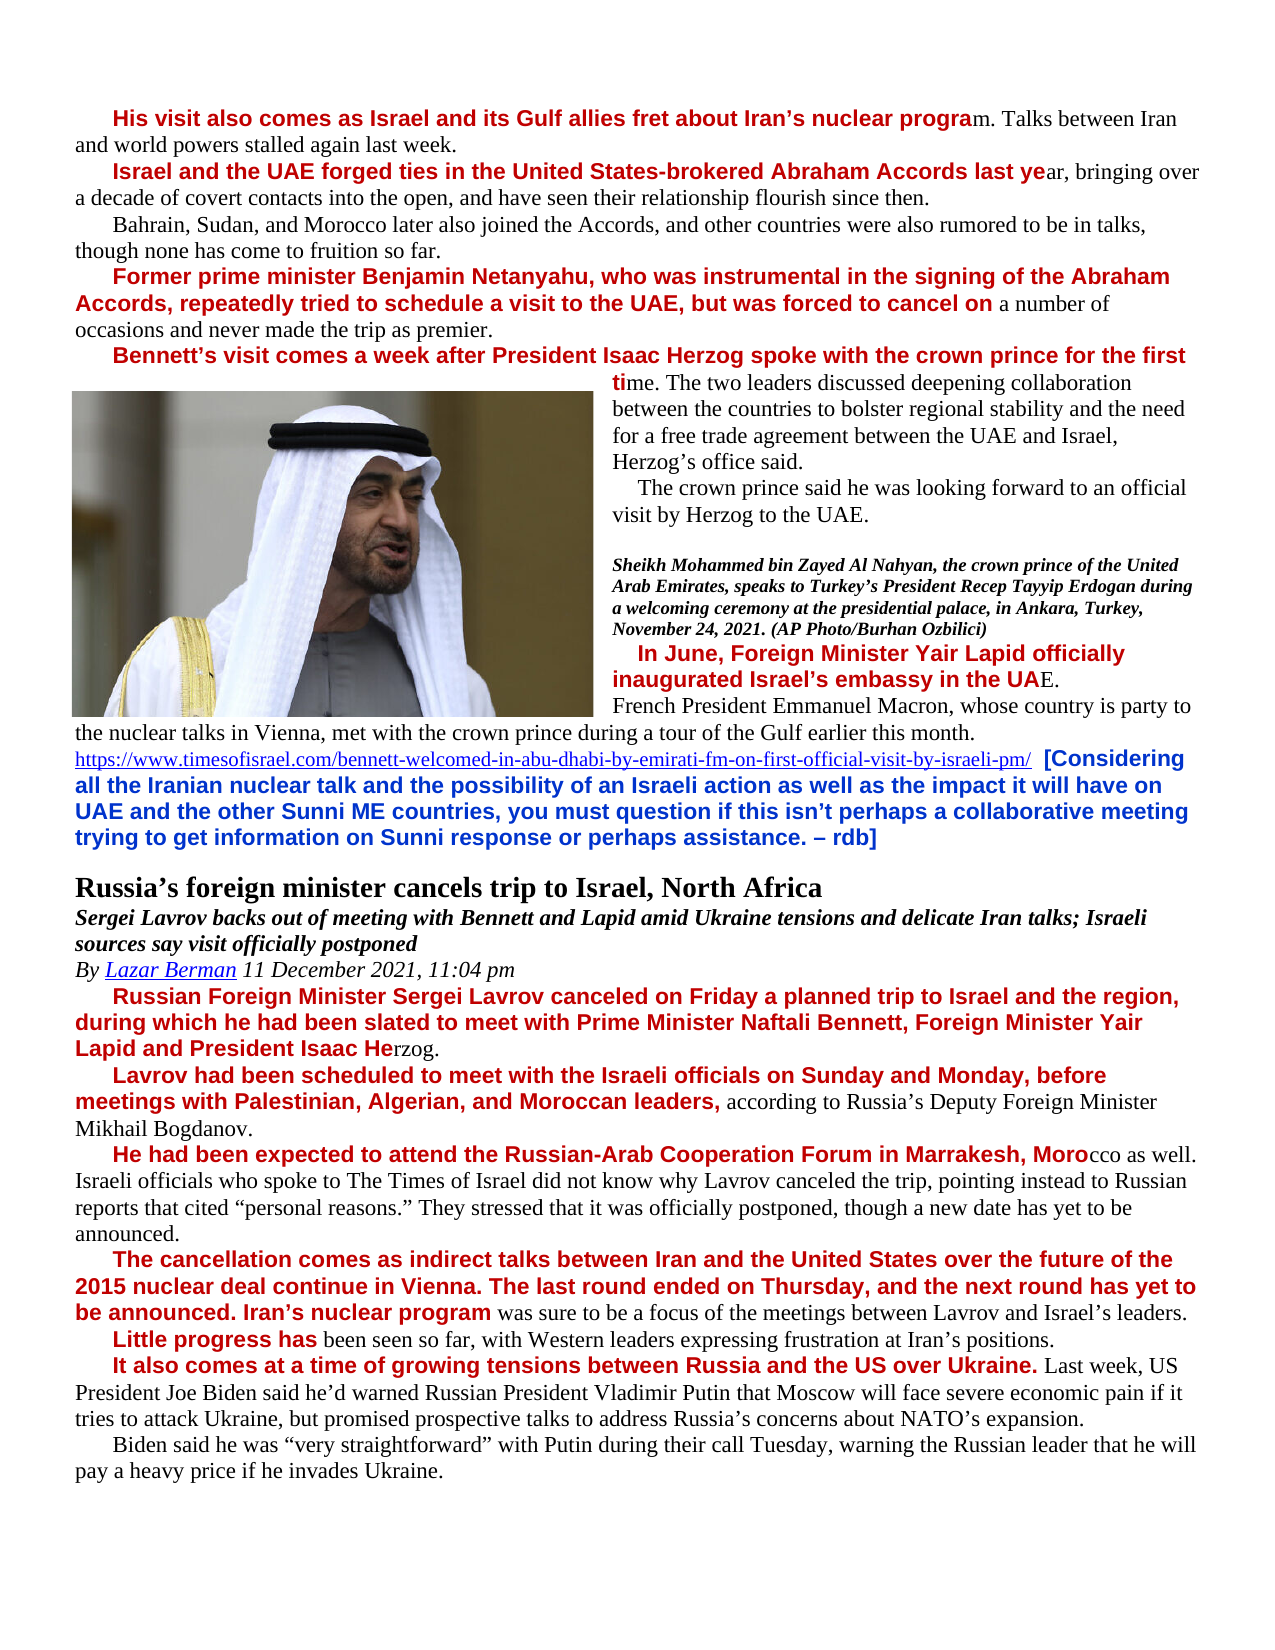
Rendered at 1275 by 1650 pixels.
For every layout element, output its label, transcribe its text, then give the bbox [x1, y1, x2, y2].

text Israeli officials who spoke to The Times of Israel did not know why Lavrov canceled the trip, pointing instead to Russian reports that cited “personal reasons.” They stressed that it was officially postponed, though a new date has yet to be announced. [75, 1167, 1200, 1246]
text By Lazar Berman 11 December 2021, 11:04 pm [75, 956, 1200, 983]
text Israel and the UAE forged ties in the United States-brokered Abraham Accords last year, bringing over a decade of covert contacts into the open, and have seen their relationship flourish since then. [75, 158, 1200, 211]
text Biden said he was “very straightforward” with Putin during their call Tuesday, warning the Russian leader that he will pay a heavy price if he invades Ukraine. [75, 1431, 1200, 1484]
text He had been expected to attend the Russian-Arab Cooperation Forum in Marrakesh, Morocco as well. [75, 1141, 1200, 1167]
text Sergei Lavrov backs out of meeting with Bennett and Lapid amid Ukraine tensions and delicate Iran talks; Israeli sources say visit officially postponed [75, 903, 1200, 956]
text The cancellation comes as indirect talks between Iran and the United States over the future of the 2015 nuclear deal continue in Vienna. The last round ended on Thursday, and the next round has yet to be announced. Iran’s nuclear program was sure to be a focus of the meetings between Lavrov and Israel’s leaders. Little progress has been seen so far, with Western leaders expressing frustration at Iran’s positions. [75, 1246, 1200, 1352]
picture [71, 391, 594, 717]
text Russian Foreign Minister Sergei Lavrov canceled on Friday a planned trip to Israel and the region, during which he had been slated to meet with Prime Minister Naftali Bennett, Foreign Minister Yair Lapid and President Isaac Herzog. [75, 983, 1200, 1062]
text Bahrain, Sudan, and Morocco later also joined the Accords, and other countries were also rumored to be in talks, though none has come to fruition so far. [75, 211, 1200, 263]
text Sheikh Mohammed bin Zayed Al Nahyan, the crown prince of the United Arab Emirates, speaks to Turkey’s President Recep Tayyip Erdogan during a welcoming ceremony at the presidential palace, in Ankara, Turkey, November 24, 2021. (AP Photo/Burhan Ozbilici) [594, 553, 1200, 640]
text French President Emmanuel Macron, whose country is party to the nuclear talks in Vienna, met with the crown prince during a tour of the Gulf earlier this month. https://www.timesofisrael.com/bennett-welcomed-in-abu-dhabi-by-emirati-fm-on-first-official-visit-by-israeli-pm/ [Considering all the Iranian nuclear talk and the possibility of an Israeli action as well as the impact it will have on UAE and the other Sunni ME countries, you must question if this isn’t perhaps a collaborative meeting trying to get information on Sunni response or perhaps assistance. – rdb] [75, 692, 1200, 851]
text Russia’s foreign minister cancels trip to Israel, North Africa [75, 870, 1200, 903]
text It also comes at a time of growing tensions between Russia and the US over Ukraine. Last week, US President Joe Biden said he’d warned Russian President Vladimir Putin that Moscow will face severe economic pain if it tries to attack Ukraine, but promised prospective talks to address Russia’s concerns about NATO’s expansion. [75, 1352, 1200, 1431]
text His visit also comes as Israel and its Gulf allies fret about Iran’s nuclear program. Talks between Iran and world powers stalled again last week. [75, 105, 1200, 158]
text The crown prince said he was looking forward to an official visit by Herzog to the UAE. [594, 474, 1200, 527]
text In June, Foreign Minister Yair Lapid officially inaugurated Israel’s embassy in the UAE. [594, 640, 1200, 692]
text Lavrov had been scheduled to meet with the Israeli officials on Sunday and Monday, before meetings with Palestinian, Algerian, and Moroccan leaders, according to Russia’s Deputy Foreign Minister Mikhail Bogdanov. [75, 1062, 1200, 1141]
text Bennett’s visit comes a week after President Isaac Herzog spoke with the crown prince for the first time. The two leaders discussed deepening collaboration between the countries to bolster regional stability and the need for a free trade agreement between the UAE and Israel, Herzog’s office said. [75, 342, 1200, 474]
text Former prime minister Benjamin Netanyahu, who was instrumental in the signing of the Abraham Accords, repeatedly tried to schedule a visit to the UAE, but was forced to cancel on a number of occasions and never made the trip as premier. [75, 263, 1200, 342]
